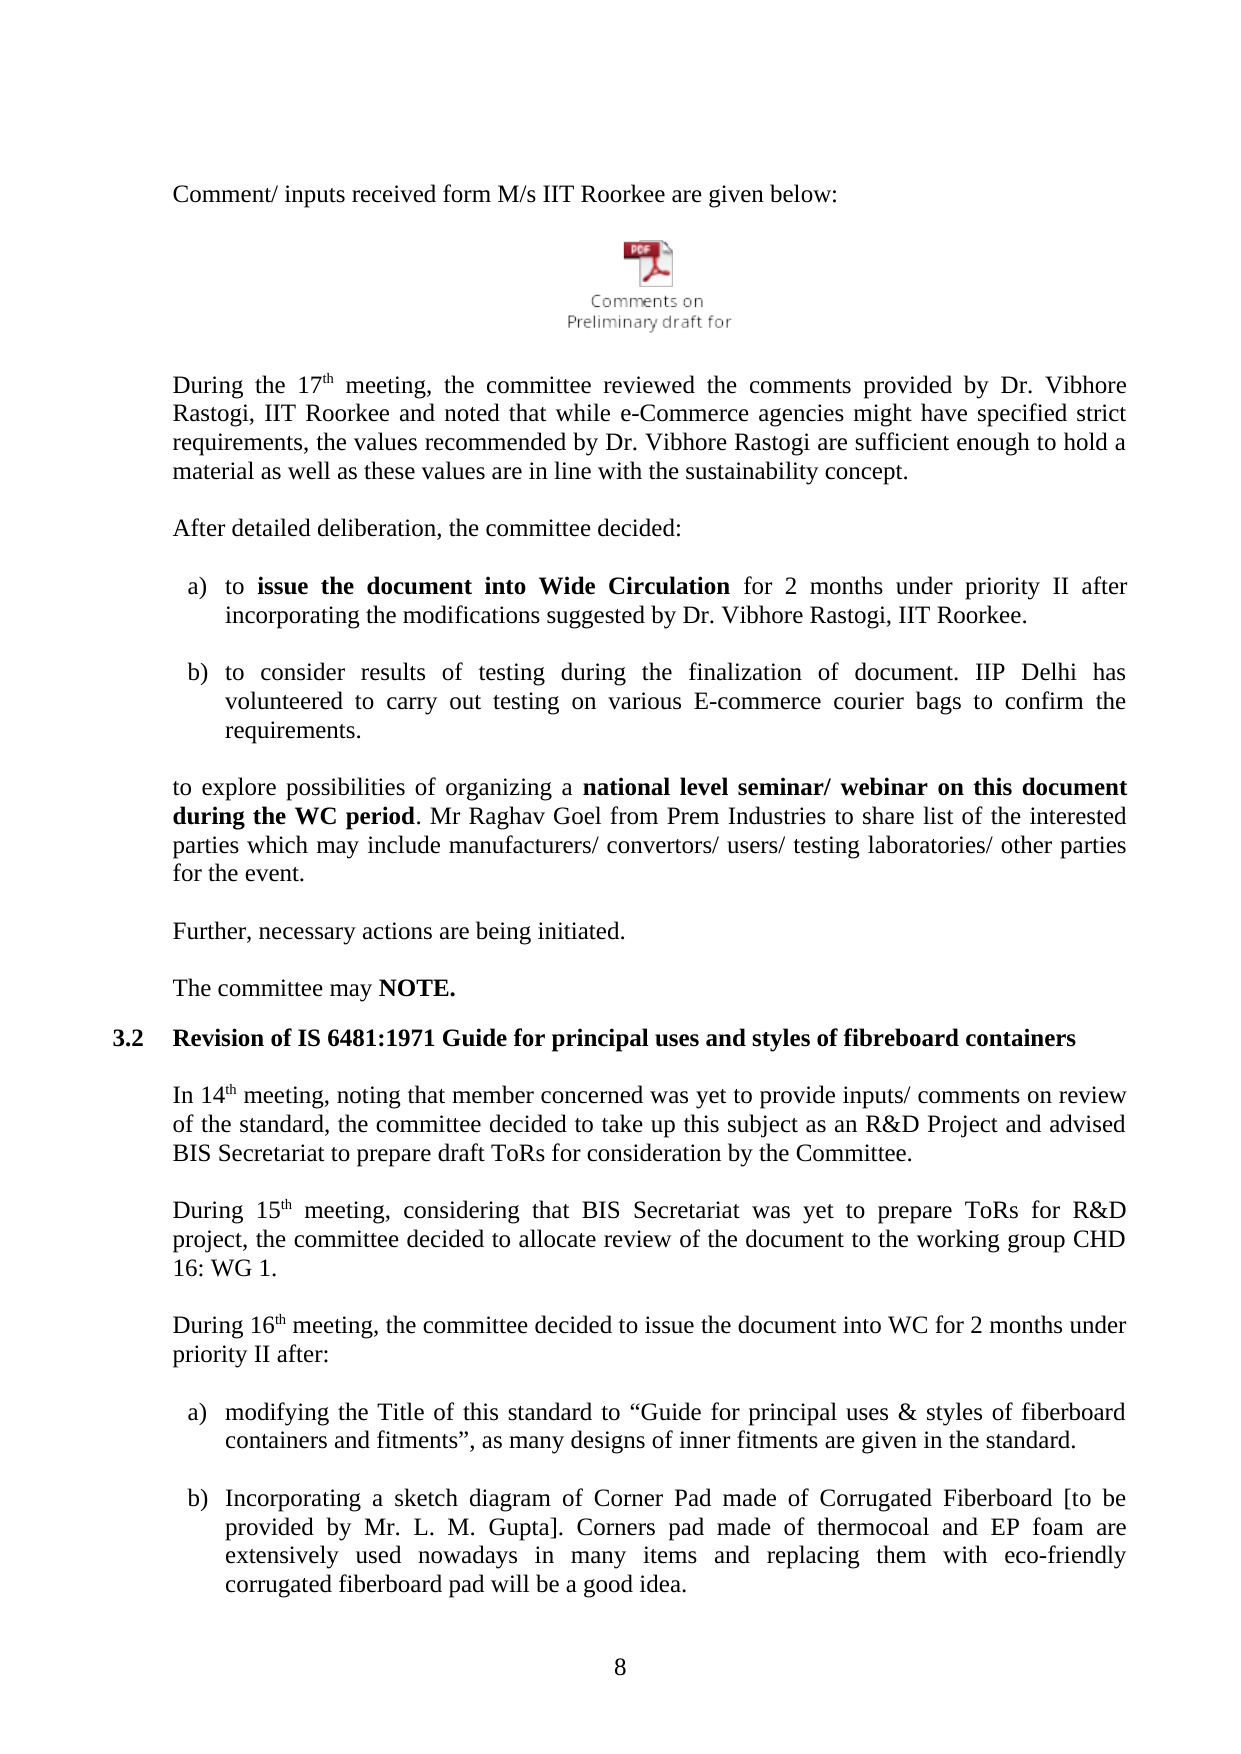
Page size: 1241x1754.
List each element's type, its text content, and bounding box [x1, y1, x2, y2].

text After detailed deliberation, the committee decided: [172, 513, 1128, 542]
list Incorporating a sketch diagram of Corner Pad made of Corrugated Fiberboard [to be provided by Mr. L. M. Gupta]. Corners pad made of thermocoal and EP foam are extensively used nowadays in many items and replacing them with eco-friendly corrugated fiberboard pad will be a good idea. [187, 1483, 1128, 1598]
list to issue the document into Wide Circulation for 2 months under priority II after incorporating the modifications suggested by Dr. Vibhore Rastogi, IIT Roorkee. [187, 571, 1128, 628]
text In 14th meeting, noting that member concerned was yet to provide inputs/ comments on review of the standard, the committee decided to take up this subject as an R&D Project and advised BIS Secretariat to prepare draft ToRs for consideration by the Committee. [172, 1081, 1128, 1167]
text The committee may NOTE. [172, 973, 1128, 1002]
text During the 17th meeting, the committee reviewed the comments provided by Dr. Vibhore Rastogi, IIT Roorkee and noted that while e-Commerce agencies might have specified strict requirements, the values recommended by Dr. Vibhore Rastogi are sufficient enough to hold a material as well as these values are in line with the sustainability concept. [172, 370, 1128, 485]
subtitle Revision of IS 6481:1971 Guide for principal uses and styles of fibreboard containers [112, 1023, 1128, 1052]
text to explore possibilities of organizing a national level seminar/ webinar on this document during the WC period. Mr Raghav Goel from Prem Industries to share list of the interested parties which may include manufacturers/ convertors/ users/ testing laboratories/ other parties for the event. [172, 772, 1128, 887]
text During 15th meeting, considering that BIS Secretariat was yet to prepare ToRs for R&D project, the committee decided to allocate review of the document to the working group CHD 16: WG 1. [172, 1196, 1128, 1282]
list to consider results of testing during the finalization of document. IIP Delhi has volunteered to carry out testing on various E-commerce courier bags to confirm the requirements. [187, 657, 1128, 743]
list modifying the Title of this standard to “Guide for principal uses & styles of fiberboard containers and fitments”, as many designs of inner fitments are given in the standard. [187, 1397, 1128, 1454]
text Further, necessary actions are being initiated. [172, 916, 1128, 945]
text Comment/ inputs received form M/s IIT Roorkee are given below: [172, 179, 1128, 207]
text During 16th meeting, the committee decided to issue the document into WC for 2 months under priority II after: [172, 1311, 1128, 1368]
